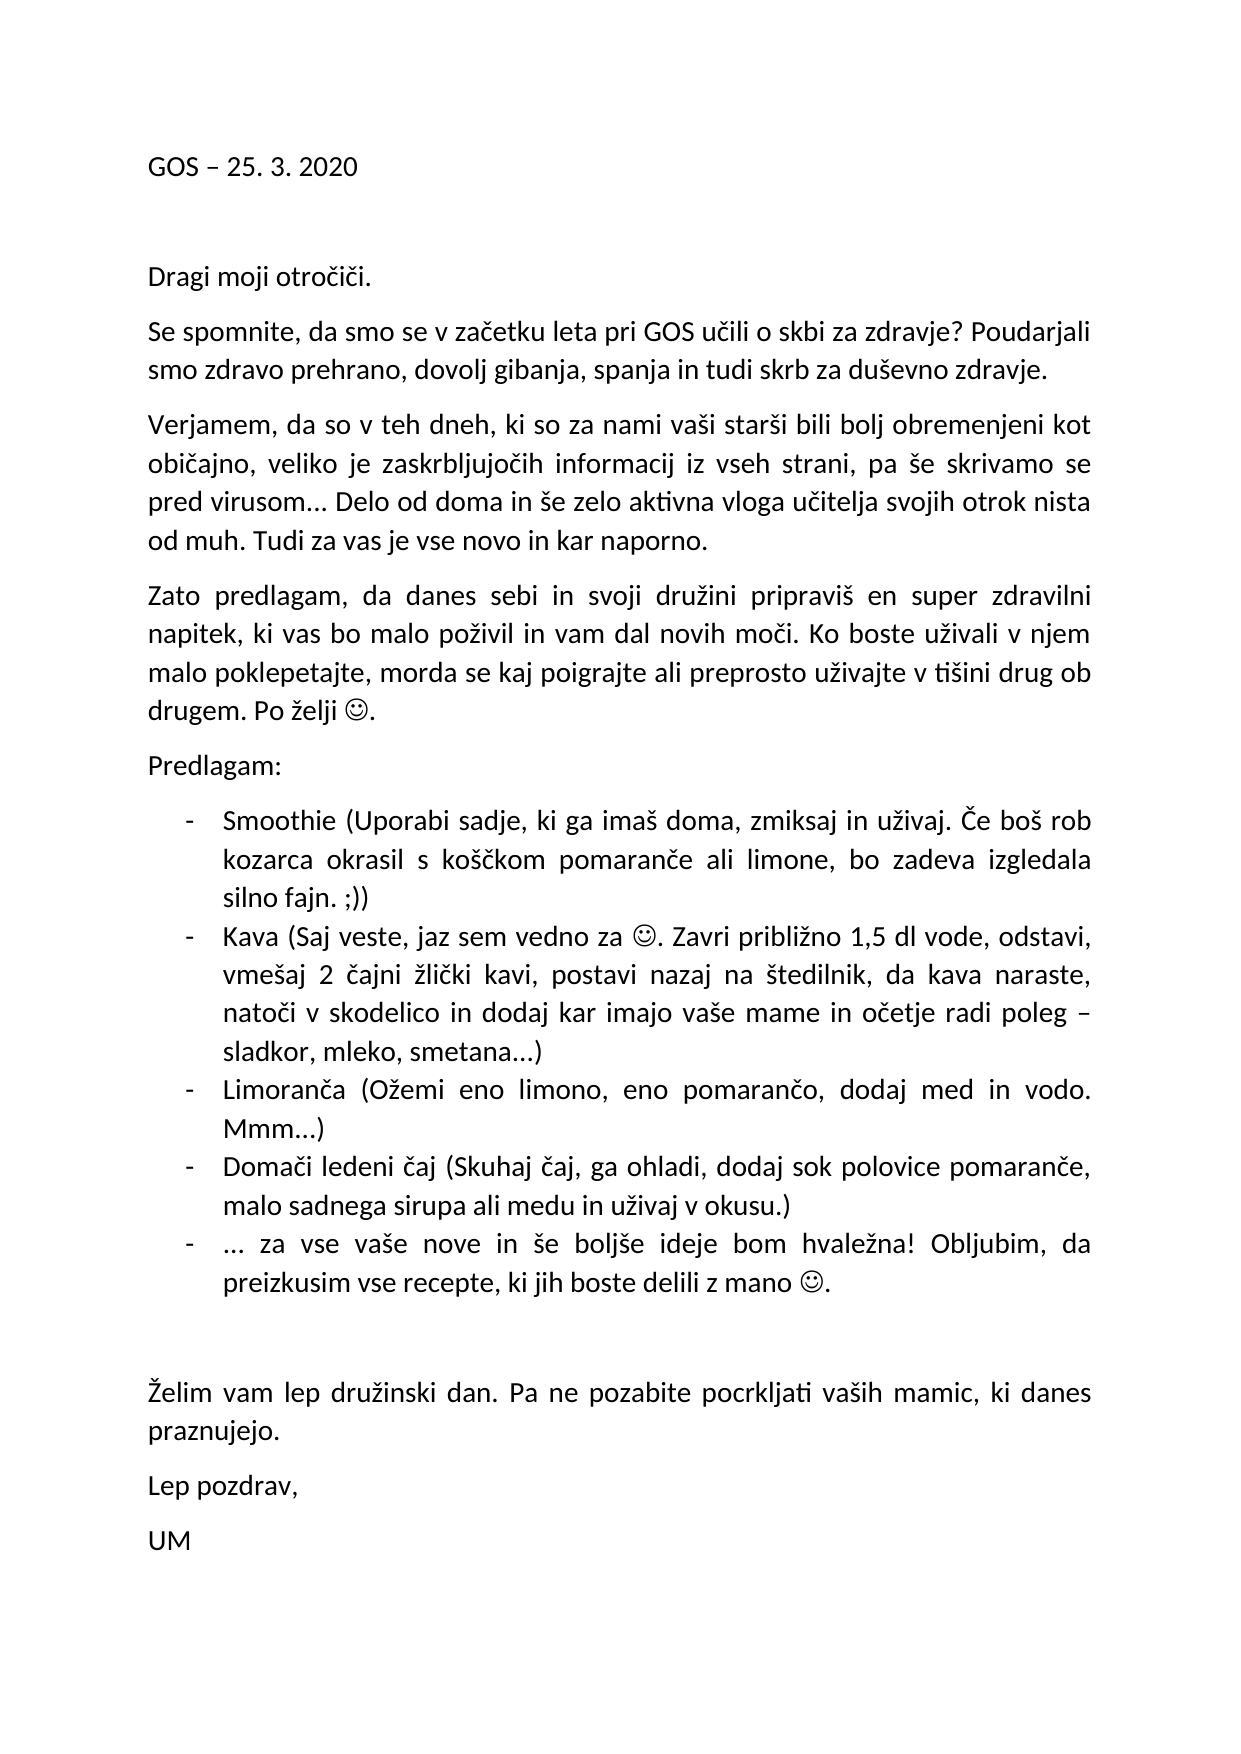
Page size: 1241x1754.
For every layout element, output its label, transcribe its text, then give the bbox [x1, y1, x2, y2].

text Predlagam: [148, 747, 1093, 783]
list Domači ledeni čaj (Skuhaj čaj, ga ohladi, dodaj sok polovice pomaranče, malo sadnega sirupa ali medu in uživaj v okusu.) [185, 1148, 1093, 1222]
list ... za vse vaše nove in še boljše ideje bom hvaležna! Obljubim, da preizkusim vse recepte, ki jih boste delili z mano . [185, 1225, 1093, 1299]
text Verjamem, da so v teh dneh, ki so za nami vaši starši bili bolj obremenjeni kot običajno, veliko je zaskrbljujočih informacij iz vseh strani, pa še skrivamo se pred virusom... Delo od doma in še zelo aktivna vloga učitelja svojih otrok nista od muh. Tudi za vas je vse novo in kar naporno. [148, 406, 1093, 557]
list Kava (Saj veste, jaz sem vedno za . Zavri približno 1,5 dl vode, odstavi, vmešaj 2 čajni žlički kavi, postavi nazaj na štedilnik, da kava naraste, natoči v skodelico in dodaj kar imajo vaše mame in očetje radi poleg – sladkor, mleko, smetana...) [185, 918, 1093, 1069]
list Smoothie (Uporabi sadje, ki ga imaš doma, zmiksaj in uživaj. Če boš rob kozarca okrasil s koščkom pomaranče ali limone, bo zadeva izgledala silno fajn. ;)) [185, 802, 1093, 915]
text GOS – 25. 3. 2020 [148, 148, 1093, 183]
text Želim vam lep družinski dan. Pa ne pozabite pocrkljati vaših mamic, ki danes praznujejo. [148, 1374, 1093, 1448]
text Zato predlagam, da danes sebi in svoji družini pripraviš en super zdravilni napitek, ki vas bo malo poživil in vam dal novih moči. Ko boste uživali v njem malo poklepetajte, morda se kaj poigrajte ali preprosto uživajte v tišini drug ob drugem. Po želji . [148, 577, 1093, 728]
text Se spomnite, da smo se v začetku leta pri GOS učili o skbi za zdravje? Poudarjali smo zdravo prehrano, dovolj gibanja, spanja in tudi skrb za duševno zdravje. [148, 313, 1093, 387]
text Dragi moji otročiči. [148, 258, 1093, 293]
text Lep pozdrav, [148, 1467, 1093, 1503]
text UM [148, 1522, 1093, 1558]
list Limoranča (Ožemi eno limono, eno pomarančo, dodaj med in vodo. Mmm...) [185, 1071, 1093, 1146]
